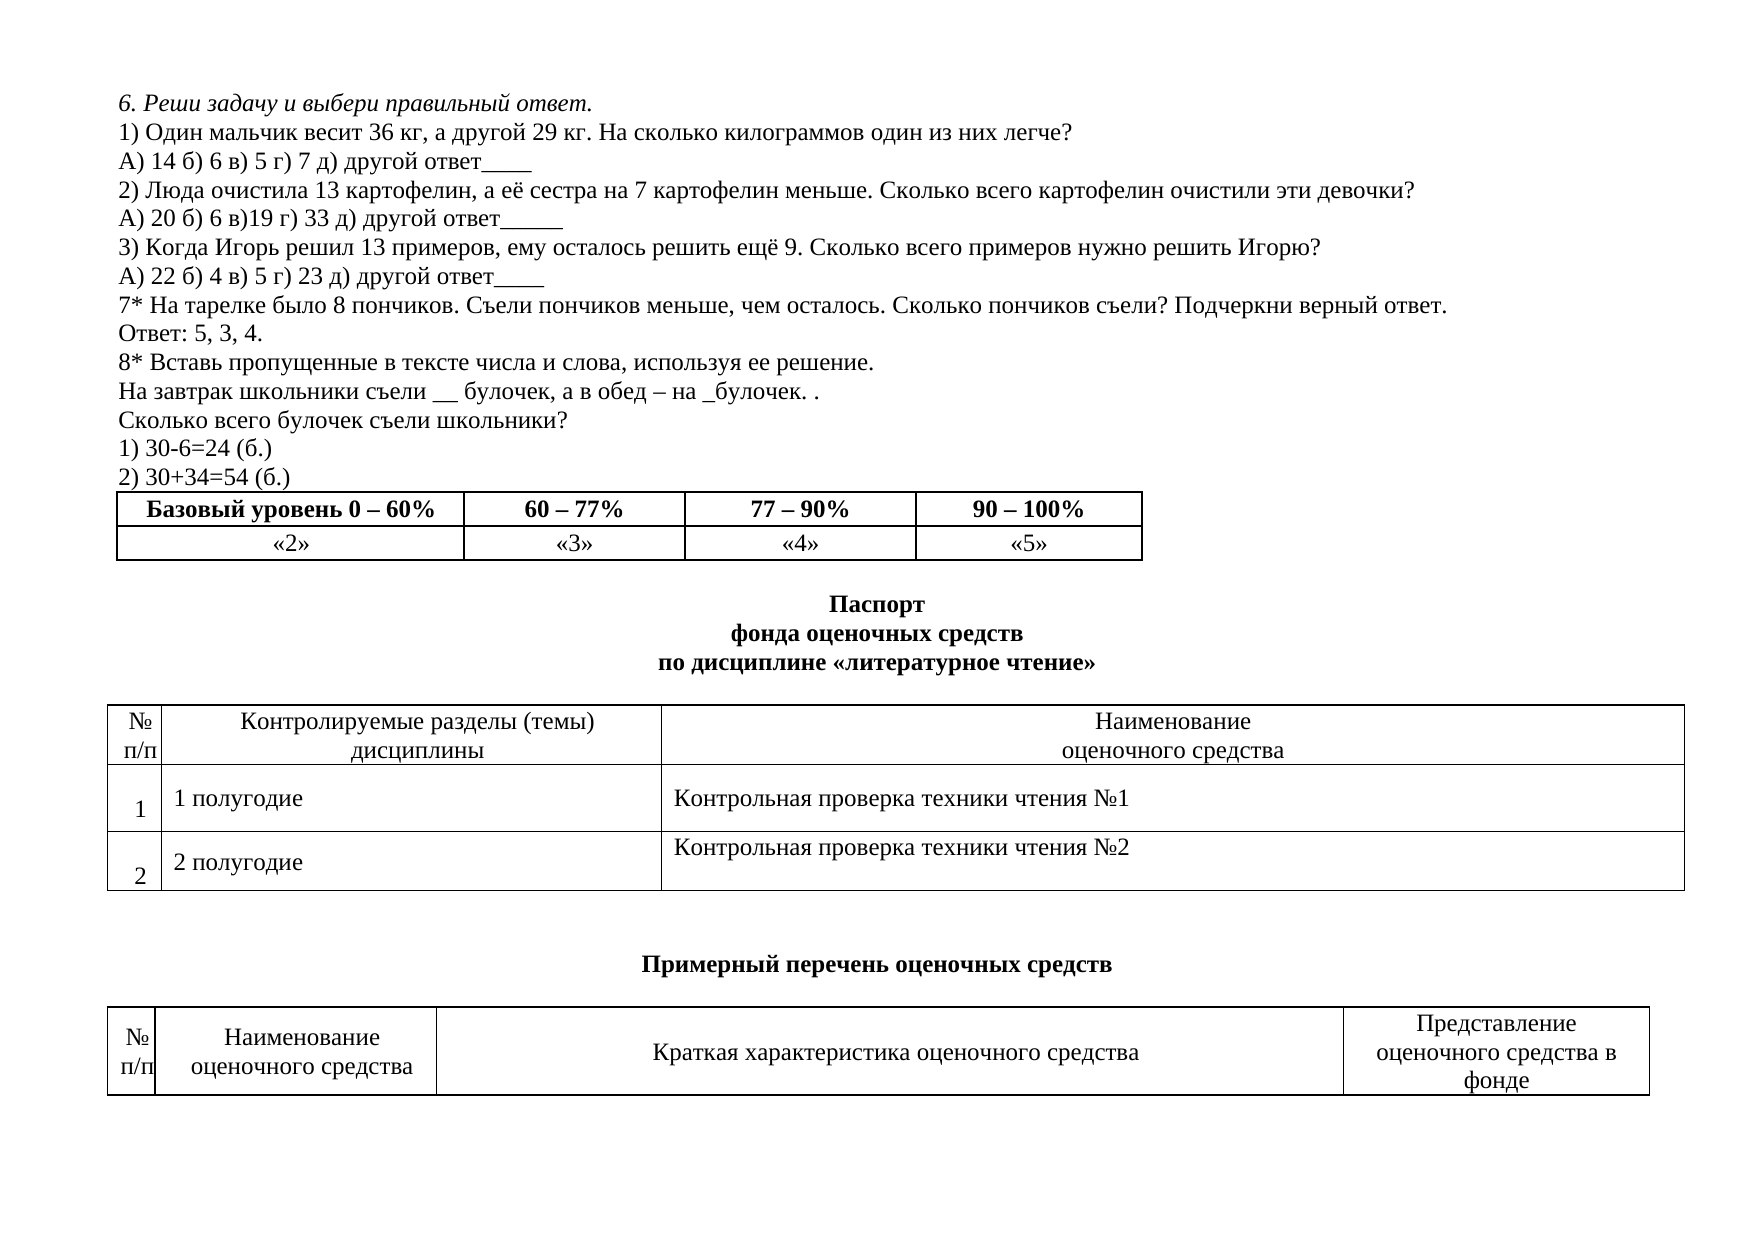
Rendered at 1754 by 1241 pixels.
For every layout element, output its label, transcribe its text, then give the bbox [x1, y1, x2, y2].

table_cell 2 [108, 832, 161, 890]
text Ответ: 5, 3, 4. [118, 318, 1636, 347]
table_cell «5» [917, 527, 1141, 558]
table_cell Контрольная проверка техники чтения №2 [662, 832, 1684, 890]
table_cell 1 полугодие [162, 765, 661, 831]
text Паспорт [118, 589, 1636, 618]
text 1) 30-6=24 (б.) [118, 433, 1636, 462]
text 2) Люда очистила 13 картофелин, а её сестра на 7 картофелин меньше. Сколько всего картофелин очистили эти девочки? [118, 175, 1636, 203]
table_header Наименование оценочного средства [156, 1008, 436, 1094]
text 7* На тарелке было 8 пончиков. Съели пончиков меньше, чем осталось. Сколько пончиков съели? Подчеркни верный ответ. [118, 290, 1636, 318]
table_cell «4» [686, 527, 915, 558]
text 2) 30+34=54 (б.) [118, 462, 1636, 491]
text 3) Когда Игорь решил 13 примеров, ему осталось решить ещё 9. Сколько всего примеров нужно решить Игорю? [118, 232, 1636, 261]
table_header Представление оценочного средства в фонде [1344, 1008, 1649, 1094]
table_header Контролируемые разделы (темы) дисциплины [162, 706, 661, 763]
text Сколько всего булочек съели школьники? [118, 405, 1636, 433]
table_cell 1 [108, 765, 161, 831]
table_cell «2» [118, 527, 463, 558]
table_header 77 – 90% [686, 493, 915, 525]
text 6. Реши задачу и выбери правильный ответ. [118, 88, 1636, 117]
table_cell 2 полугодие [162, 832, 661, 890]
text А) 22 б) 4 в) 5 г) 23 д) другой ответ____ [118, 261, 1636, 290]
text фонда оценочных средств [118, 618, 1636, 647]
table_header № п/п [108, 706, 161, 763]
table_header Краткая характеристика оценочного средства [437, 1008, 1343, 1094]
text по дисциплине «литературное чтение» [118, 647, 1636, 676]
text На завтрак школьники съели __ булочек, а в обед – на _булочек. . [118, 376, 1636, 405]
table_header Наименование оценочного средства [662, 706, 1684, 763]
text А) 20 б) 6 в)19 г) 33 д) другой ответ_____ [118, 203, 1636, 232]
text Примерный перечень оценочных средств [118, 949, 1636, 977]
table_cell «3» [465, 527, 684, 558]
text А) 14 б) 6 в) 5 г) 7 д) другой ответ____ [118, 146, 1636, 175]
text 8* Вставь пропущенные в тексте числа и слова, используя ее решение. [118, 347, 1636, 376]
table_header 90 – 100% [917, 493, 1141, 525]
text 1) Один мальчик весит 36 кг, а другой 29 кг. На сколько килограммов один из них легче? [118, 117, 1636, 146]
table_header 60 – 77% [465, 493, 684, 525]
table_header № п/п [108, 1008, 154, 1094]
table_cell Контрольная проверка техники чтения №1 [662, 765, 1684, 831]
table_header Базовый уровень 0 – 60% [118, 493, 463, 525]
